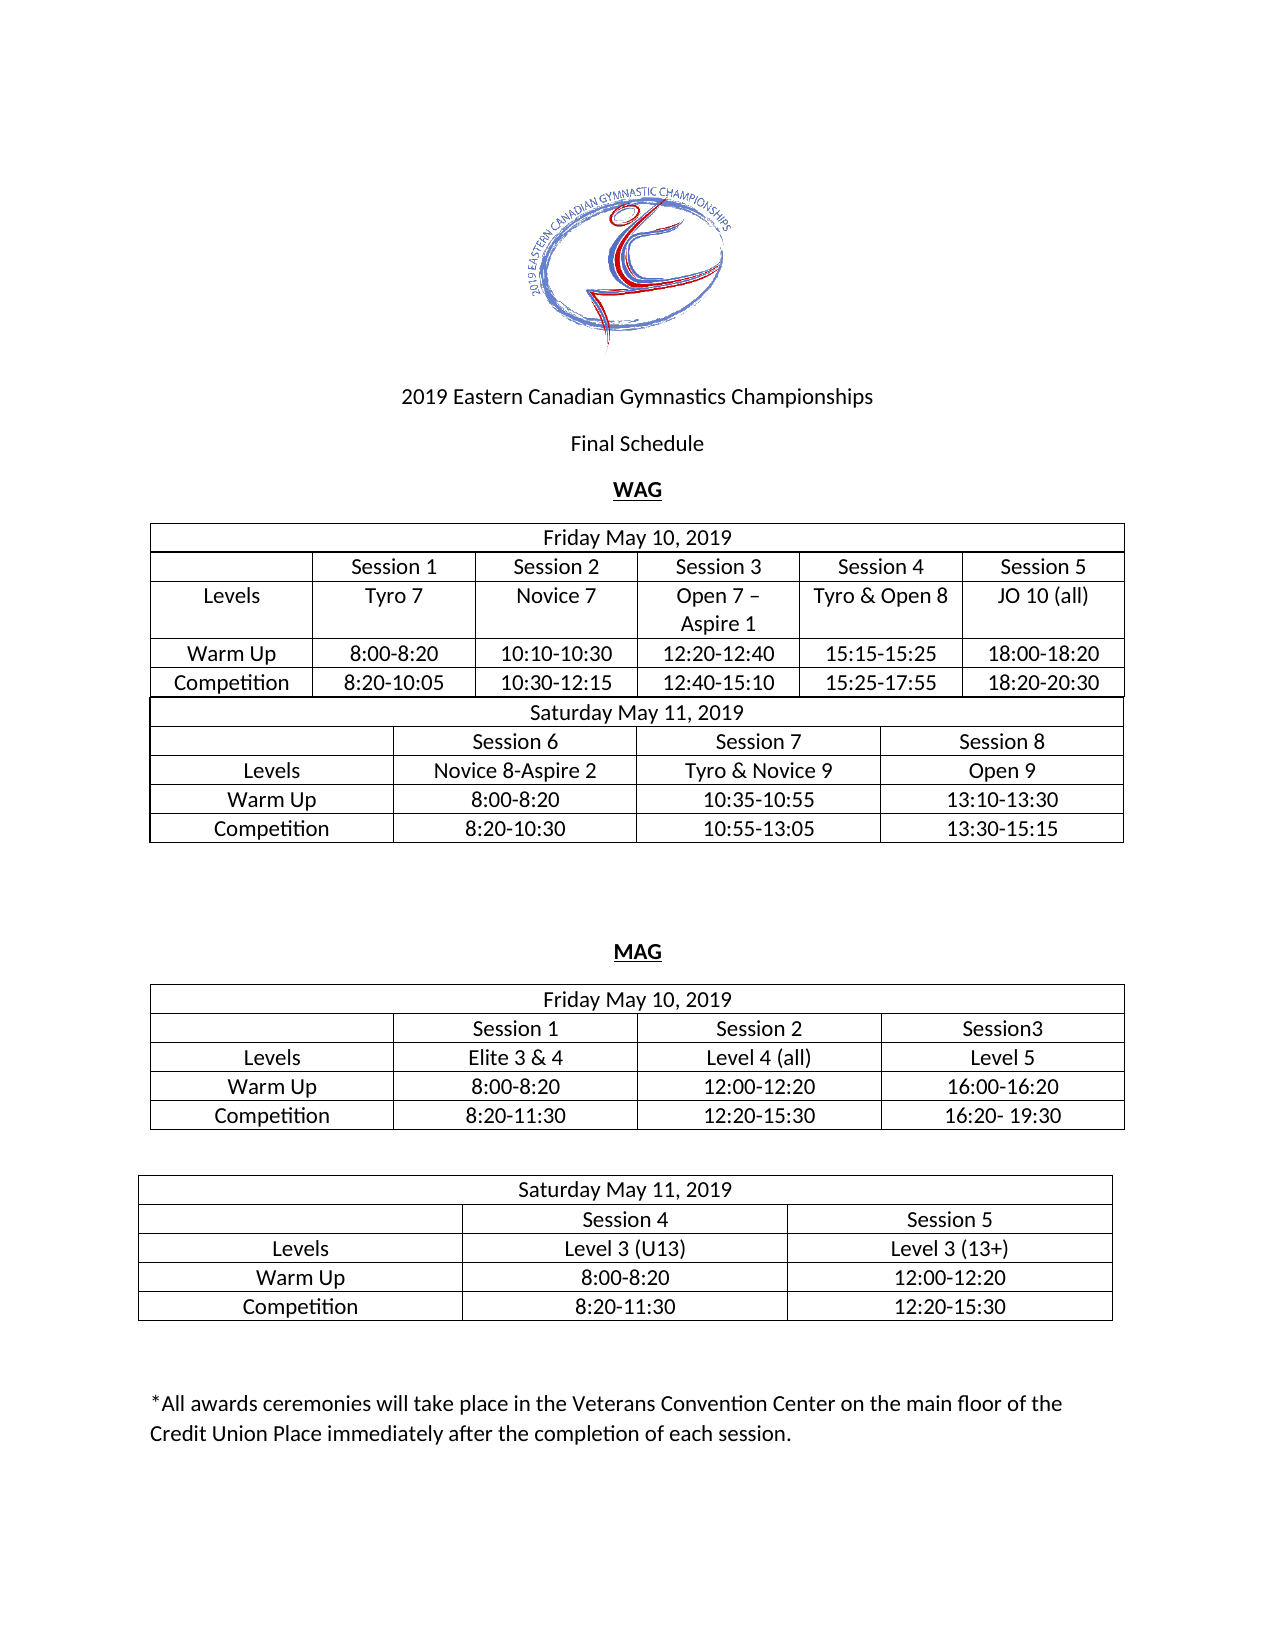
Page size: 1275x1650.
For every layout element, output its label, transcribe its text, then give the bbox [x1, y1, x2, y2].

table_cell Competition [151, 1101, 393, 1129]
table_cell Level 3 (U13) [463, 1234, 787, 1262]
table_cell Session 5 [963, 553, 1124, 581]
table_cell Session 7 [637, 727, 880, 755]
table_cell 12:20-15:30 [788, 1292, 1112, 1320]
text *All awards ceremonies will take place in the Veterans Convention Center on the main floor of the Credit Union Place immediately after the completion of each session. [150, 1389, 1125, 1447]
table_cell 10:55-13:05 [637, 814, 880, 842]
table_cell Level 5 [882, 1043, 1124, 1071]
table_cell Levels [139, 1234, 462, 1262]
table_cell Levels [151, 1043, 393, 1071]
picture [504, 150, 771, 363]
table_cell Tyro & Open 8 [800, 582, 962, 638]
table_cell Session 8 [881, 727, 1123, 755]
table_cell 18:20-20:30 [963, 668, 1124, 696]
table_cell 16:00-16:20 [882, 1072, 1124, 1100]
table_cell 8:00-8:20 [313, 639, 475, 667]
table_cell 8:20-11:30 [394, 1101, 637, 1129]
table_cell 10:10-10:30 [476, 639, 637, 667]
table_cell Open 7 – Aspire 1 [638, 582, 799, 638]
table_cell Session 4 [800, 553, 962, 581]
table_cell Elite 3 & 4 [394, 1043, 637, 1071]
table_cell Novice 7 [476, 582, 637, 638]
table_cell Warm Up [151, 1072, 393, 1100]
table_cell 8:20-11:30 [463, 1292, 787, 1320]
table_cell 16:20- 19:30 [882, 1101, 1124, 1129]
text 2019 Eastern Canadian Gymnastics Championships [150, 382, 1125, 410]
table_cell Session 2 [638, 1014, 881, 1042]
table_cell Competition [151, 668, 312, 696]
table_cell Competition [151, 814, 393, 842]
table_cell Tyro 7 [313, 582, 475, 638]
table_cell Session 1 [313, 553, 475, 581]
table_cell 12:00-12:20 [788, 1263, 1112, 1291]
table_cell Novice 8-Aspire 2 [394, 756, 636, 784]
table_cell 8:00-8:20 [394, 785, 636, 813]
table_cell Levels [151, 756, 393, 784]
table_cell 8:00-8:20 [463, 1263, 787, 1291]
table_cell [151, 553, 312, 581]
table_cell Warm Up [139, 1263, 462, 1291]
text Final Schedule [150, 429, 1125, 457]
table_cell [139, 1205, 462, 1233]
table_cell [151, 1014, 393, 1042]
text MAG [150, 937, 1125, 965]
table_cell Session 5 [788, 1205, 1112, 1233]
table_cell 8:20-10:30 [394, 814, 636, 842]
table_header Friday May 10, 2019 [151, 985, 1124, 1013]
table_cell Session 2 [476, 553, 637, 581]
table_cell 8:20-10:05 [313, 668, 475, 696]
table_cell Warm Up [151, 639, 312, 667]
table_cell 15:25-17:55 [800, 668, 962, 696]
table_cell 10:35-10:55 [637, 785, 880, 813]
table_cell Session 3 [638, 553, 799, 581]
table_cell 12:20-15:30 [638, 1101, 881, 1129]
table_cell Levels [151, 582, 312, 638]
table_cell Session 4 [463, 1205, 787, 1233]
table_cell 10:30-12:15 [476, 668, 637, 696]
table_cell [151, 727, 393, 755]
table_cell 8:00-8:20 [394, 1072, 637, 1100]
table_header Saturday May 11, 2019 [151, 698, 1123, 726]
table_cell 12:00-12:20 [638, 1072, 881, 1100]
table_cell 13:10-13:30 [881, 785, 1123, 813]
table_cell 15:15-15:25 [800, 639, 962, 667]
table_cell Level 4 (all) [638, 1043, 881, 1071]
table_cell Level 3 (13+) [788, 1234, 1112, 1262]
table_cell 12:40-15:10 [638, 668, 799, 696]
table_header Saturday May 11, 2019 [139, 1176, 1112, 1204]
table_cell 13:30-15:15 [881, 814, 1123, 842]
table_cell Session 1 [394, 1014, 637, 1042]
table_cell JO 10 (all) [963, 582, 1124, 638]
table_header Friday May 10, 2019 [151, 524, 1124, 551]
table_cell Competition [139, 1292, 462, 1320]
table_cell Session 6 [394, 727, 636, 755]
table_cell Session3 [882, 1014, 1124, 1042]
text WAG [150, 476, 1125, 503]
table_cell Tyro & Novice 9 [637, 756, 880, 784]
table_cell Warm Up [151, 785, 393, 813]
table_cell 12:20-12:40 [638, 639, 799, 667]
table_cell 18:00-18:20 [963, 639, 1124, 667]
table_cell Open 9 [881, 756, 1123, 784]
